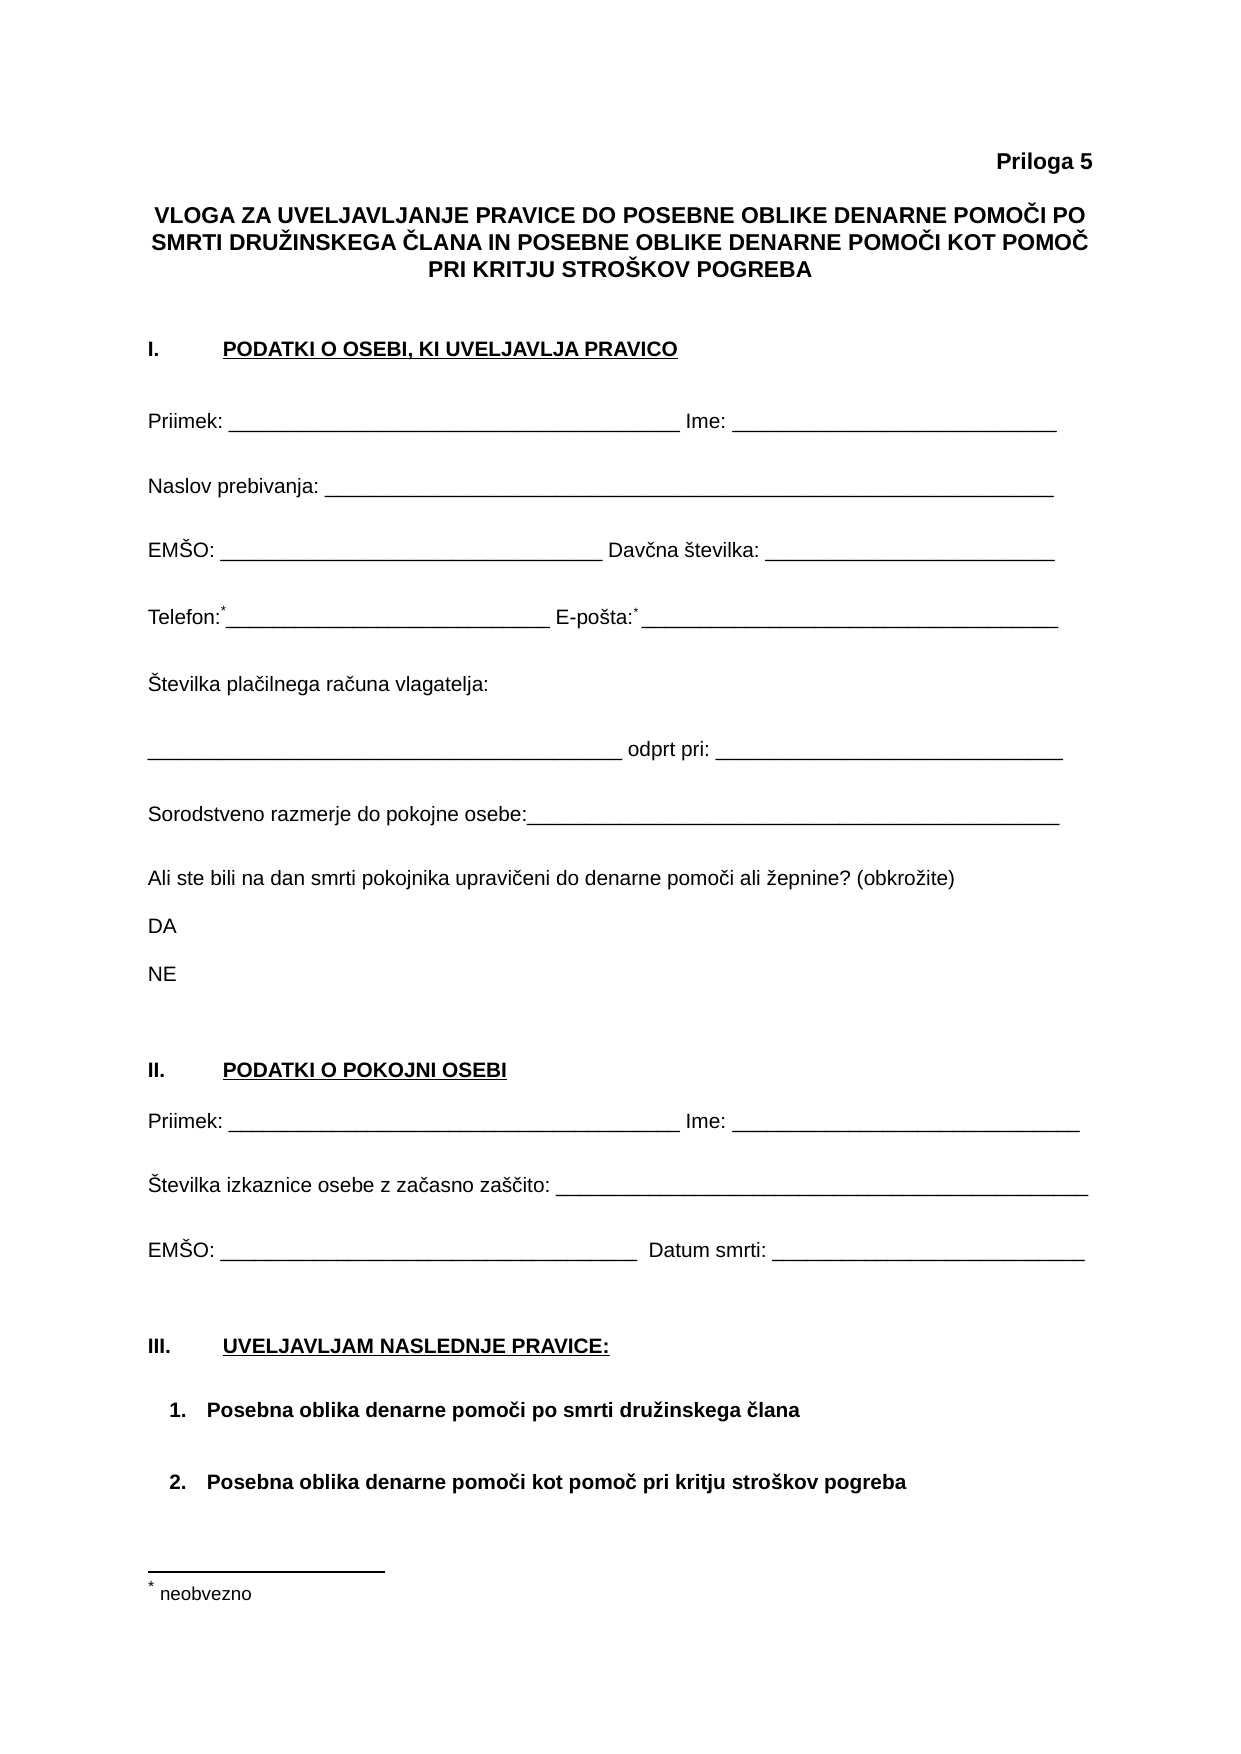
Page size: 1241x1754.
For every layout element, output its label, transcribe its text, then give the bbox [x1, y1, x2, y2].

text Številka izkaznice osebe z začasno zaščito: ______________________________________________ [148, 1173, 1093, 1197]
text _________________________________________ odprt pri: ______________________________ [148, 737, 1093, 761]
text NE [148, 962, 1093, 986]
list Posebna oblika denarne pomoči po smrti družinskega člana [169, 1398, 1093, 1422]
text EMŠO: _________________________________ Davčna številka: _________________________ [148, 538, 1093, 562]
text Priimek: _______________________________________ Ime: ____________________________ [148, 409, 1093, 433]
text VLOGA ZA UVELJAVLJANJE PRAVICE DO POSEBNE OBLIKE DENARNE POMOČI PO SMRTI DRUŽINSKEGA ČLANA IN POSEBNE OBLIKE DENARNE POMOČI KOT POMOČ PRI KRITJU STROŠKOV POGREBA [148, 202, 1093, 283]
list PODATKI O POKOJNI OSEBI [148, 1058, 1093, 1082]
text Telefon:*____________________________ E-pošta:* ____________________________________ [148, 603, 1093, 629]
text DA [148, 914, 1093, 938]
text Priloga 5 [148, 148, 1093, 175]
list PODATKI O OSEBI, KI UVELJAVLJA PRAVICO [148, 337, 1093, 361]
list UVELJAVLJAM NASLEDNJE PRAVICE: [148, 1334, 1093, 1358]
text Sorodstveno razmerje do pokojne osebe:______________________________________________ [148, 801, 1093, 825]
text EMŠO: ____________________________________ Datum smrti: ___________________________ [148, 1238, 1093, 1262]
text Priimek: _______________________________________ Ime: ______________________________ [148, 1109, 1093, 1133]
text Ali ste bili na dan smrti pokojnika upravičeni do denarne pomoči ali žepnine? (obkrožite) [148, 866, 1093, 890]
text Številka plačilnega računa vlagatelja: [148, 672, 1093, 696]
text Naslov prebivanja: _______________________________________________________________ [148, 474, 1093, 498]
list Posebna oblika denarne pomoči kot pomoč pri kritju stroškov pogreba [169, 1470, 1093, 1494]
